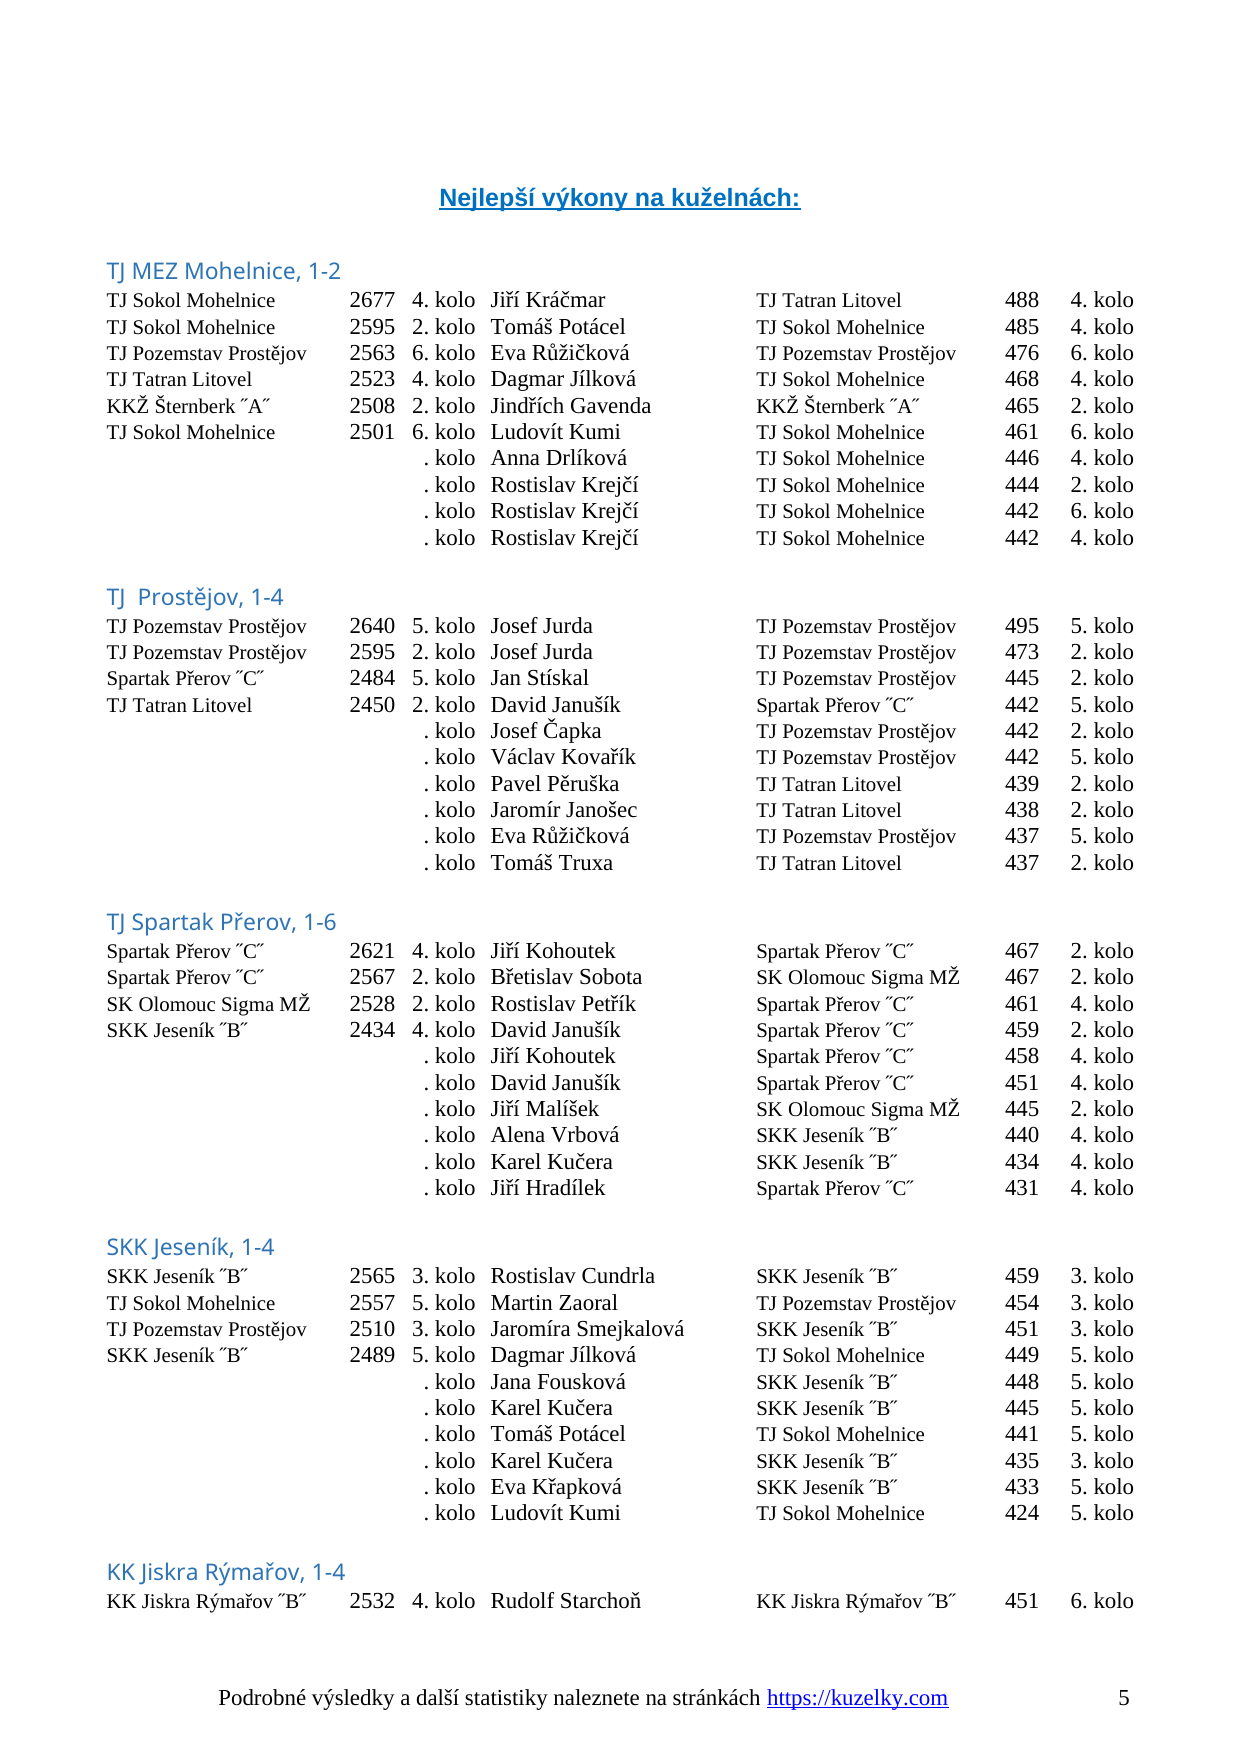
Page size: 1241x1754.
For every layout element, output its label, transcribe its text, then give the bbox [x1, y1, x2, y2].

text . kolo David Janušík Spartak Přerov ˝C˝ 451 4. kolo [106, 1069, 1134, 1095]
text . kolo Eva Růžičková TJ Pozemstav Prostějov 437 5. kolo [106, 822, 1134, 849]
text TJ Pozemstav Prostějov 2510 3. kolo Jaromíra Smejkalová SKK Jeseník ˝B˝ 451 3. kolo [106, 1315, 1134, 1341]
text . kolo Tomáš Truxa TJ Tatran Litovel 437 2. kolo [106, 849, 1134, 875]
text TJ Sokol Mohelnice 2557 5. kolo Martin Zaoral TJ Pozemstav Prostějov 454 3. kolo [106, 1289, 1134, 1315]
text . kolo Ludovít Kumi TJ Sokol Mohelnice 424 5. kolo [106, 1499, 1134, 1526]
text . kolo Eva Křapková SKK Jeseník ˝B˝ 433 5. kolo [106, 1473, 1134, 1499]
text TJ Pozemstav Prostějov 2595 2. kolo Josef Jurda TJ Pozemstav Prostějov 473 2. kolo [106, 638, 1134, 664]
text TJ Pozemstav Prostějov 2563 6. kolo Eva Růžičková TJ Pozemstav Prostějov 476 6. kolo [106, 339, 1134, 365]
text . kolo Václav Kovařík TJ Pozemstav Prostějov 442 5. kolo [106, 743, 1134, 770]
subtitle TJ Prostějov, 1-4 [106, 580, 1134, 612]
text SK Olomouc Sigma MŽ 2528 2. kolo Rostislav Petřík Spartak Přerov ˝C˝ 461 4. kolo [106, 990, 1134, 1016]
text SKK Jeseník ˝B˝ 2565 3. kolo Rostislav Cundrla SKK Jeseník ˝B˝ 459 3. kolo [106, 1262, 1134, 1289]
text . kolo Jiří Hradílek Spartak Přerov ˝C˝ 431 4. kolo [106, 1174, 1134, 1201]
text . kolo Tomáš Potácel TJ Sokol Mohelnice 441 5. kolo [106, 1420, 1134, 1447]
subtitle TJ MEZ Mohelnice, 1-2 [106, 255, 1134, 286]
text KKŽ Šternberk ˝A˝ 2508 2. kolo Jindřích Gavenda KKŽ Šternberk ˝A˝ 465 2. kolo [106, 392, 1134, 418]
text KK Jiskra Rýmařov ˝B˝ 2532 4. kolo Rudolf Starchoň KK Jiskra Rýmařov ˝B˝ 451 6. kolo [106, 1588, 1134, 1614]
text . kolo Rostislav Krejčí TJ Sokol Mohelnice 442 4. kolo [106, 523, 1134, 550]
text SKK Jeseník ˝B˝ 2434 4. kolo David Janušík Spartak Přerov ˝C˝ 459 2. kolo [106, 1016, 1134, 1042]
text . kolo Pavel Pěruška TJ Tatran Litovel 439 2. kolo [106, 770, 1134, 796]
text TJ Sokol Mohelnice 2501 6. kolo Ludovít Kumi TJ Sokol Mohelnice 461 6. kolo [106, 418, 1134, 444]
text . kolo Alena Vrbová SKK Jeseník ˝B˝ 440 4. kolo [106, 1121, 1134, 1148]
text . kolo Josef Čapka TJ Pozemstav Prostějov 442 2. kolo [106, 717, 1134, 743]
text TJ Pozemstav Prostějov 2640 5. kolo Josef Jurda TJ Pozemstav Prostějov 495 5. kolo [106, 612, 1134, 638]
text Nejlepší výkony na kuželnách: [94, 183, 1145, 212]
text Spartak Přerov ˝C˝ 2567 2. kolo Břetislav Sobota SK Olomouc Sigma MŽ 467 2. kolo [106, 963, 1134, 990]
text . kolo Rostislav Krejčí TJ Sokol Mohelnice 442 6. kolo [106, 497, 1134, 523]
text . kolo Karel Kučera SKK Jeseník ˝B˝ 434 4. kolo [106, 1148, 1134, 1174]
subtitle SKK Jeseník, 1-4 [106, 1231, 1134, 1262]
text . kolo Karel Kučera SKK Jeseník ˝B˝ 445 5. kolo [106, 1394, 1134, 1420]
text . kolo Jiří Kohoutek Spartak Přerov ˝C˝ 458 4. kolo [106, 1042, 1134, 1069]
text . kolo Anna Drlíková TJ Sokol Mohelnice 446 4. kolo [106, 444, 1134, 471]
text TJ Tatran Litovel 2523 4. kolo Dagmar Jílková TJ Sokol Mohelnice 468 4. kolo [106, 365, 1134, 392]
text Spartak Přerov ˝C˝ 2621 4. kolo Jiří Kohoutek Spartak Přerov ˝C˝ 467 2. kolo [106, 937, 1134, 963]
text . kolo Jana Fousková SKK Jeseník ˝B˝ 448 5. kolo [106, 1368, 1134, 1394]
text TJ Sokol Mohelnice 2595 2. kolo Tomáš Potácel TJ Sokol Mohelnice 485 4. kolo [106, 313, 1134, 339]
text Spartak Přerov ˝C˝ 2484 5. kolo Jan Stískal TJ Pozemstav Prostějov 445 2. kolo [106, 664, 1134, 691]
subtitle KK Jiskra Rýmařov, 1-4 [106, 1556, 1134, 1588]
text SKK Jeseník ˝B˝ 2489 5. kolo Dagmar Jílková TJ Sokol Mohelnice 449 5. kolo [106, 1341, 1134, 1368]
text . kolo Karel Kučera SKK Jeseník ˝B˝ 435 3. kolo [106, 1447, 1134, 1473]
text . kolo Rostislav Krejčí TJ Sokol Mohelnice 444 2. kolo [106, 471, 1134, 497]
subtitle TJ Spartak Přerov, 1-6 [106, 906, 1134, 937]
text TJ Tatran Litovel 2450 2. kolo David Janušík Spartak Přerov ˝C˝ 442 5. kolo [106, 691, 1134, 717]
text . kolo Jaromír Janošec TJ Tatran Litovel 438 2. kolo [106, 796, 1134, 822]
text TJ Sokol Mohelnice 2677 4. kolo Jiří Kráčmar TJ Tatran Litovel 488 4. kolo [106, 286, 1134, 313]
text . kolo Jiří Malíšek SK Olomouc Sigma MŽ 445 2. kolo [106, 1095, 1134, 1121]
